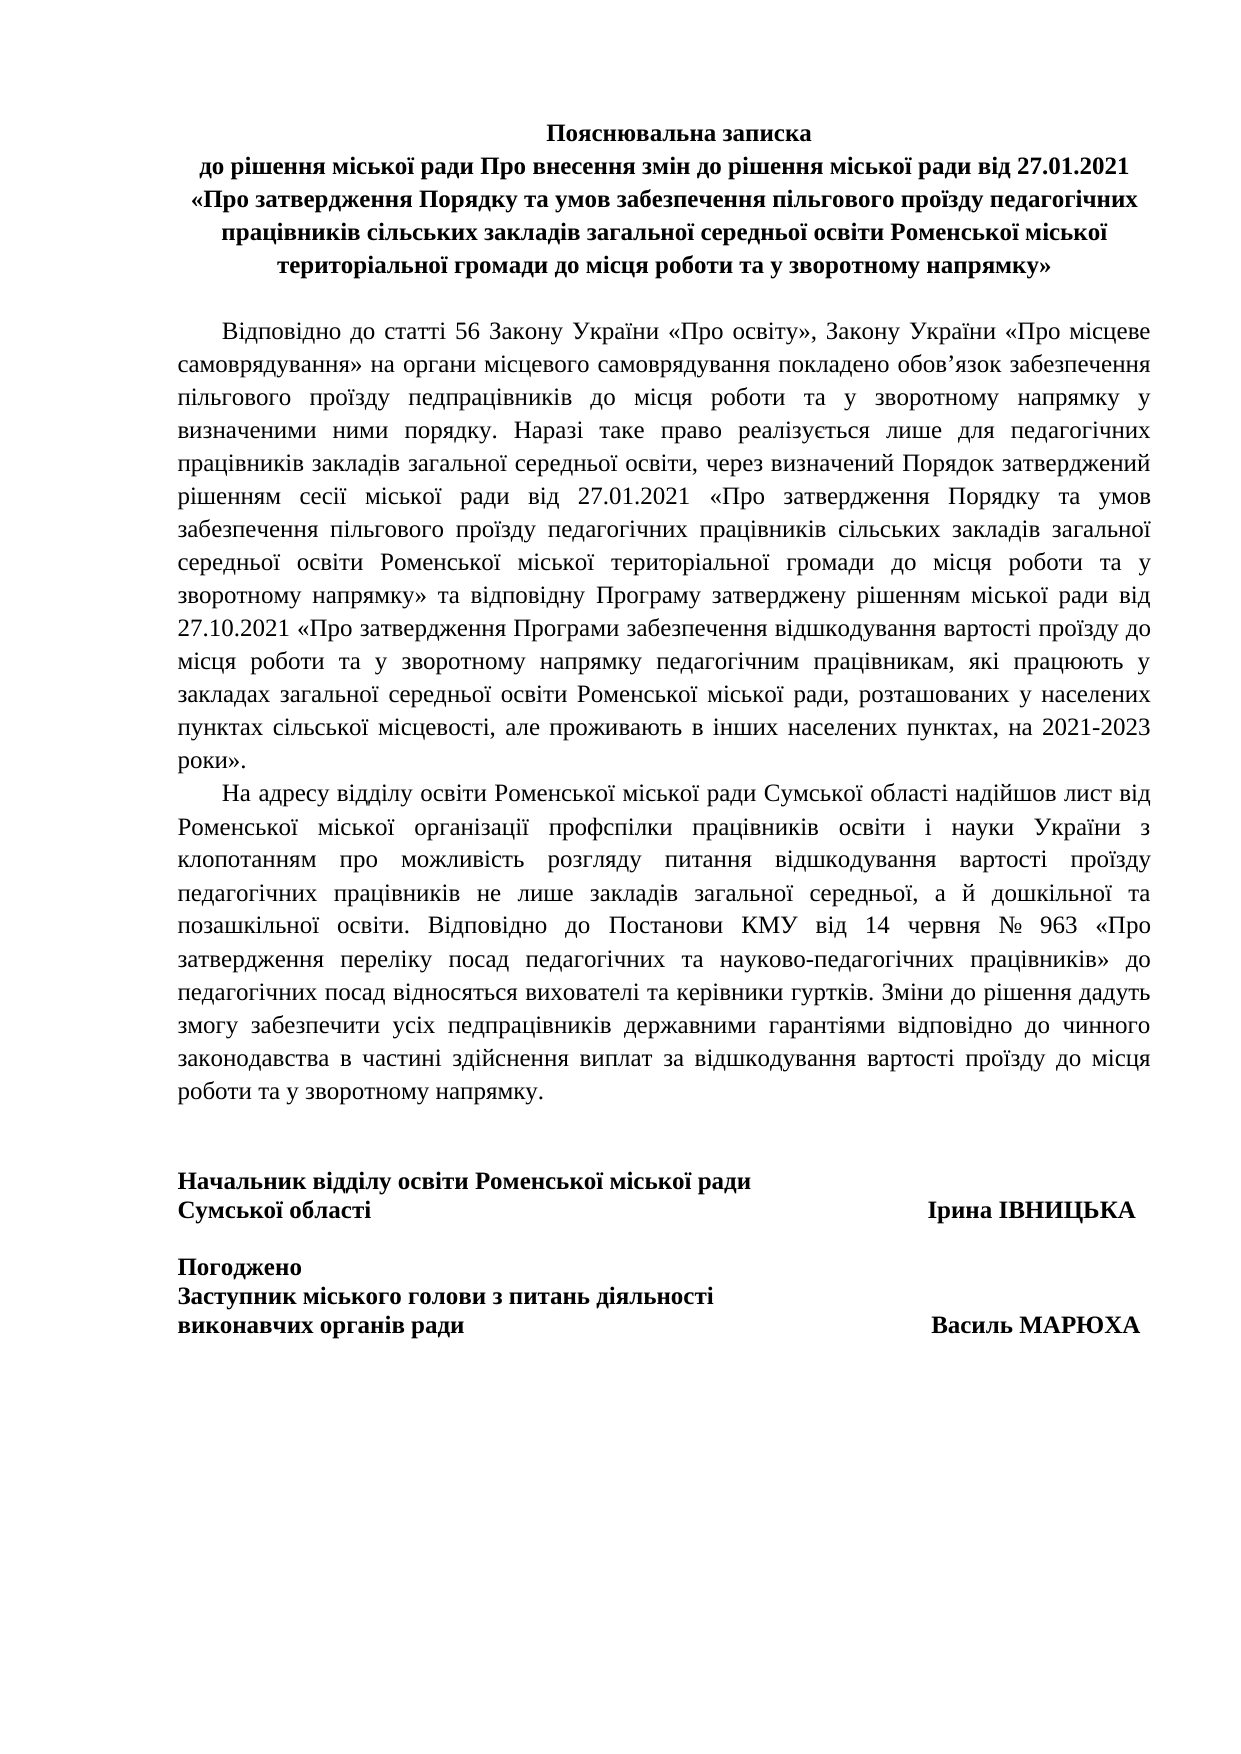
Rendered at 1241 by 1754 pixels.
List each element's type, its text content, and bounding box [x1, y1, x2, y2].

text Відповідно до статті 56 Закону України «Про освіту», Закону України «Про місцеве самоврядування» на органи місцевого самоврядування покладено обов’язок забезпечення пільгового проїзду педпрацівників до місця роботи та у зворотному напрямку у визначеними ними порядку. Наразі таке право реалізується лише для педагогічних працівників закладів загальної середньої освіти, через визначений Порядок затверджений рішенням сесії міської ради від 27.01.2021 «Про затвердження Порядку та умов забезпечення пільгового проїзду педагогічних працівників сільських закладів загальної середньої освіти Роменської міської територіальної громади до місця роботи та у зворотному напрямку» та відповідну Програму затверджену рішенням міської ради від 27.10.2021 «Про затвердження Програми забезпечення відшкодування вартості проїзду до місця роботи та у зворотному напрямку педагогічним працівникам, які працюють у закладах загальної середньої освіти Роменської міської ради, розташованих у населених пунктах сільської місцевості, але проживають в інших населених пунктах, на 2021-2023 роки». [177, 316, 1152, 774]
text Пояснювальна записка [472, 118, 1152, 147]
text Начальник відділу освіти Роменської міської ради [177, 1166, 1152, 1195]
text Сумської області Ірина ІВНИЦЬКА [177, 1195, 1152, 1224]
text виконавчих органів ради Василь МАРЮХА [177, 1310, 1152, 1339]
text На адресу відділу освіти Роменської міської ради Сумської області надійшов лист від Роменської міської організації профспілки працівників освіти і науки України з клопотанням про можливість розгляду питання відшкодування вартості проїзду педагогічних працівників не лише закладів загальної середньої, а й дошкільної та позашкільної освіти. Відповідно до Постанови КМУ від 14 червня № 963 «Про затвердження переліку посад педагогічних та науково-педагогічних працівників» до педагогічних посад відносяться вихователі та керівники гуртків. Зміни до рішення дадуть змогу забезпечити усіх педпрацівників державними гарантіями відповідно до чинного законодавства в частині здійснення виплат за відшкодування вартості проїзду до місця роботи та у зворотному напрямку. [177, 778, 1152, 1104]
text Погоджено [177, 1252, 1152, 1281]
text до рішення міської ради Про внесення змін до рішення міської ради від 27.01.2021 «Про затвердження Порядку та умов забезпечення пільгового проїзду педагогічних працівників сільських закладів загальної середньої освіти Роменської міської територіальної громади до місця роботи та у зворотному напрямку» [177, 151, 1152, 279]
text Заступник міського голови з питань діяльності [177, 1281, 1152, 1310]
